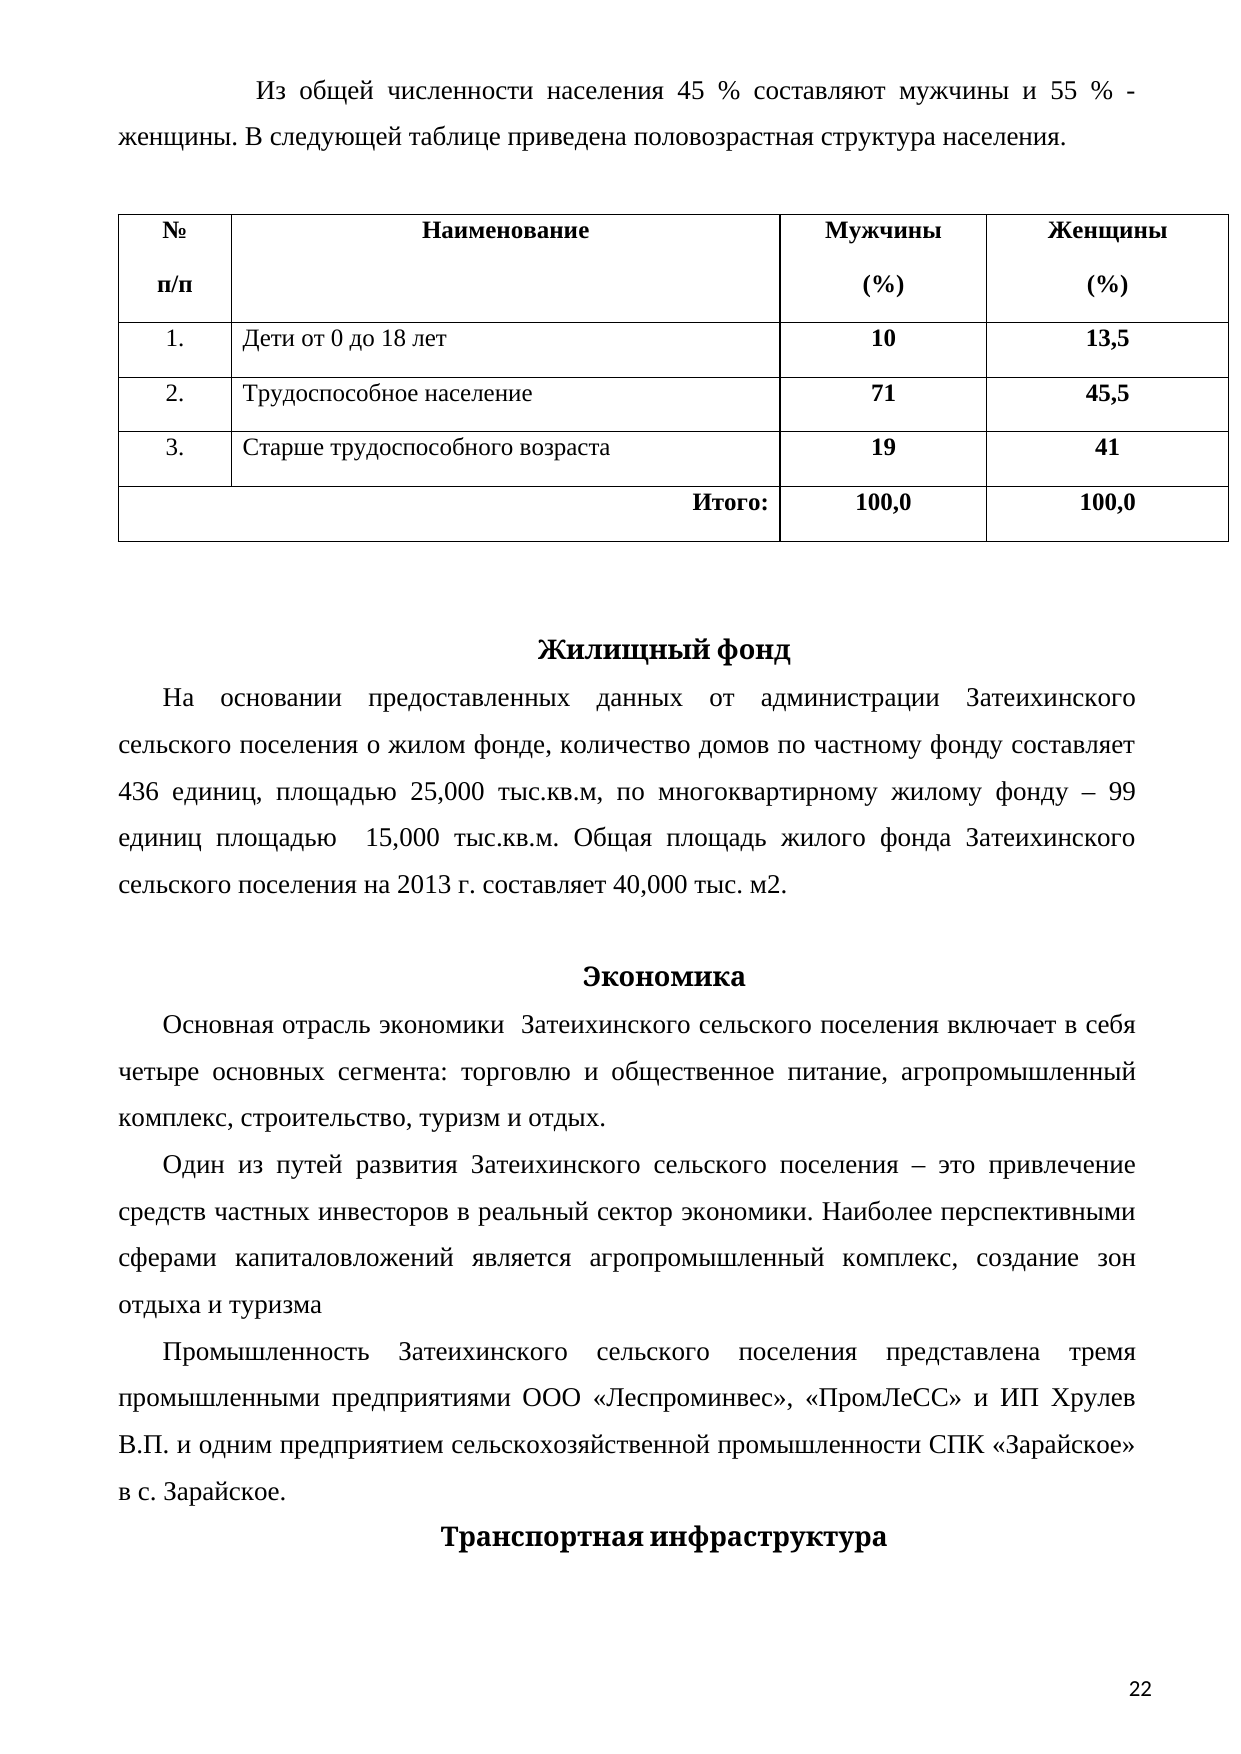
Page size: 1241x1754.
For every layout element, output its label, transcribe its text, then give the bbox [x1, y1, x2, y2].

table_cell 3. [119, 432, 231, 486]
text Основная отрасль экономики Затеихинского сельского поселения включает в себя четыре основных сегмента: торговлю и общественное питание, агропромышленный комплекс, строительство, туризм и отдых. [118, 1008, 1137, 1133]
table_cell [119, 487, 231, 541]
text Один из путей развития Затеихинского сельского поселения – это привлечение средств частных инвесторов в реальный сектор экономики. Наиболее перспективными сферами капиталовложений является агропромышленный комплекс, создание зон отдыха и туризма [118, 1148, 1137, 1319]
text Из общей численности населения 45 % составляют мужчины и 55 % - женщины. В следующей таблице приведена половозрастная структура населения. [118, 74, 1137, 152]
table_cell 71 [781, 378, 986, 431]
table_header Мужчины (%) [781, 215, 986, 322]
table_header Наименование [232, 215, 779, 322]
table_header № п/п [119, 215, 231, 322]
table_cell Старше трудоспособного возраста [232, 432, 779, 486]
table_cell Дети от 0 до 18 лет [232, 323, 779, 377]
text Транспортная инфраструктура [177, 1522, 1152, 1553]
table_cell 41 [987, 432, 1228, 486]
text Жилищный фонд [177, 635, 1152, 666]
table_cell 13,5 [987, 323, 1228, 377]
table_cell 2. [119, 378, 231, 431]
table_cell 45,5 [987, 378, 1228, 431]
text На основании предоставленных данных от администрации Затеихинского сельского поселения о жилом фонде, количество домов по частному фонду составляет 436 единиц, площадью 25,000 тыс.кв.м, по многоквартирному жилому фонду – 99 единиц площадью 15,000 тыс.кв.м. Общая площадь жилого фонда Затеихинского сельского поселения на 2013 г. составляет 40,000 тыс. м2. [118, 682, 1137, 899]
table_cell 10 [781, 323, 986, 377]
table_cell 100,0 [781, 487, 986, 541]
table_cell 19 [781, 432, 986, 486]
text Экономика [177, 962, 1152, 993]
table_cell 100,0 [987, 487, 1228, 541]
table_cell Трудоспособное население [232, 378, 779, 431]
table_cell 1. [119, 323, 231, 377]
table_header Женщины (%) [987, 215, 1228, 322]
table_cell Итого: [231, 487, 779, 541]
text Промышленность Затеихинского сельского поселения представлена тремя промышленными предприятиями ООО «Леспроминвес», «ПромЛеСС» и ИП Хрулев В.П. и одним предприятием сельскохозяйственной промышленности СПК «Зарайское» в с. Зарайское. [118, 1335, 1137, 1506]
